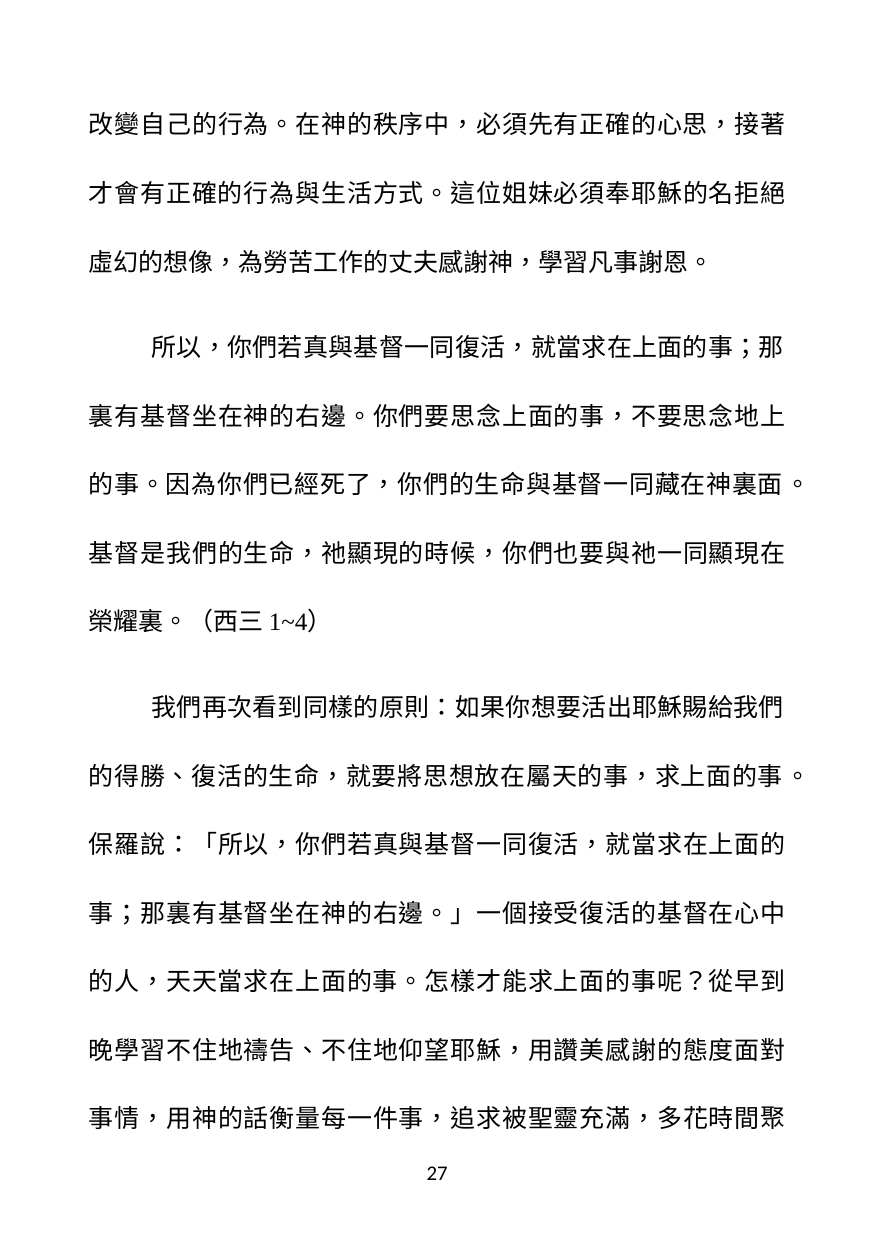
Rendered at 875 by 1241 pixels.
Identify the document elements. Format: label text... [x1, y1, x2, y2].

text 所以，你們若真與基督一同復活，就當求在上面的事；那裏有基督坐在神的右邊。你們要思念上面的事，不要思念地上的事。因為你們已經死了，你們的生命與基督一同藏在神裏面。基督是我們的生命，祂顯現的時候，你們也要與祂一同顯現在榮耀裏。（西三1~4） [89, 312, 785, 654]
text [89, 671, 785, 1151]
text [89, 89, 785, 294]
